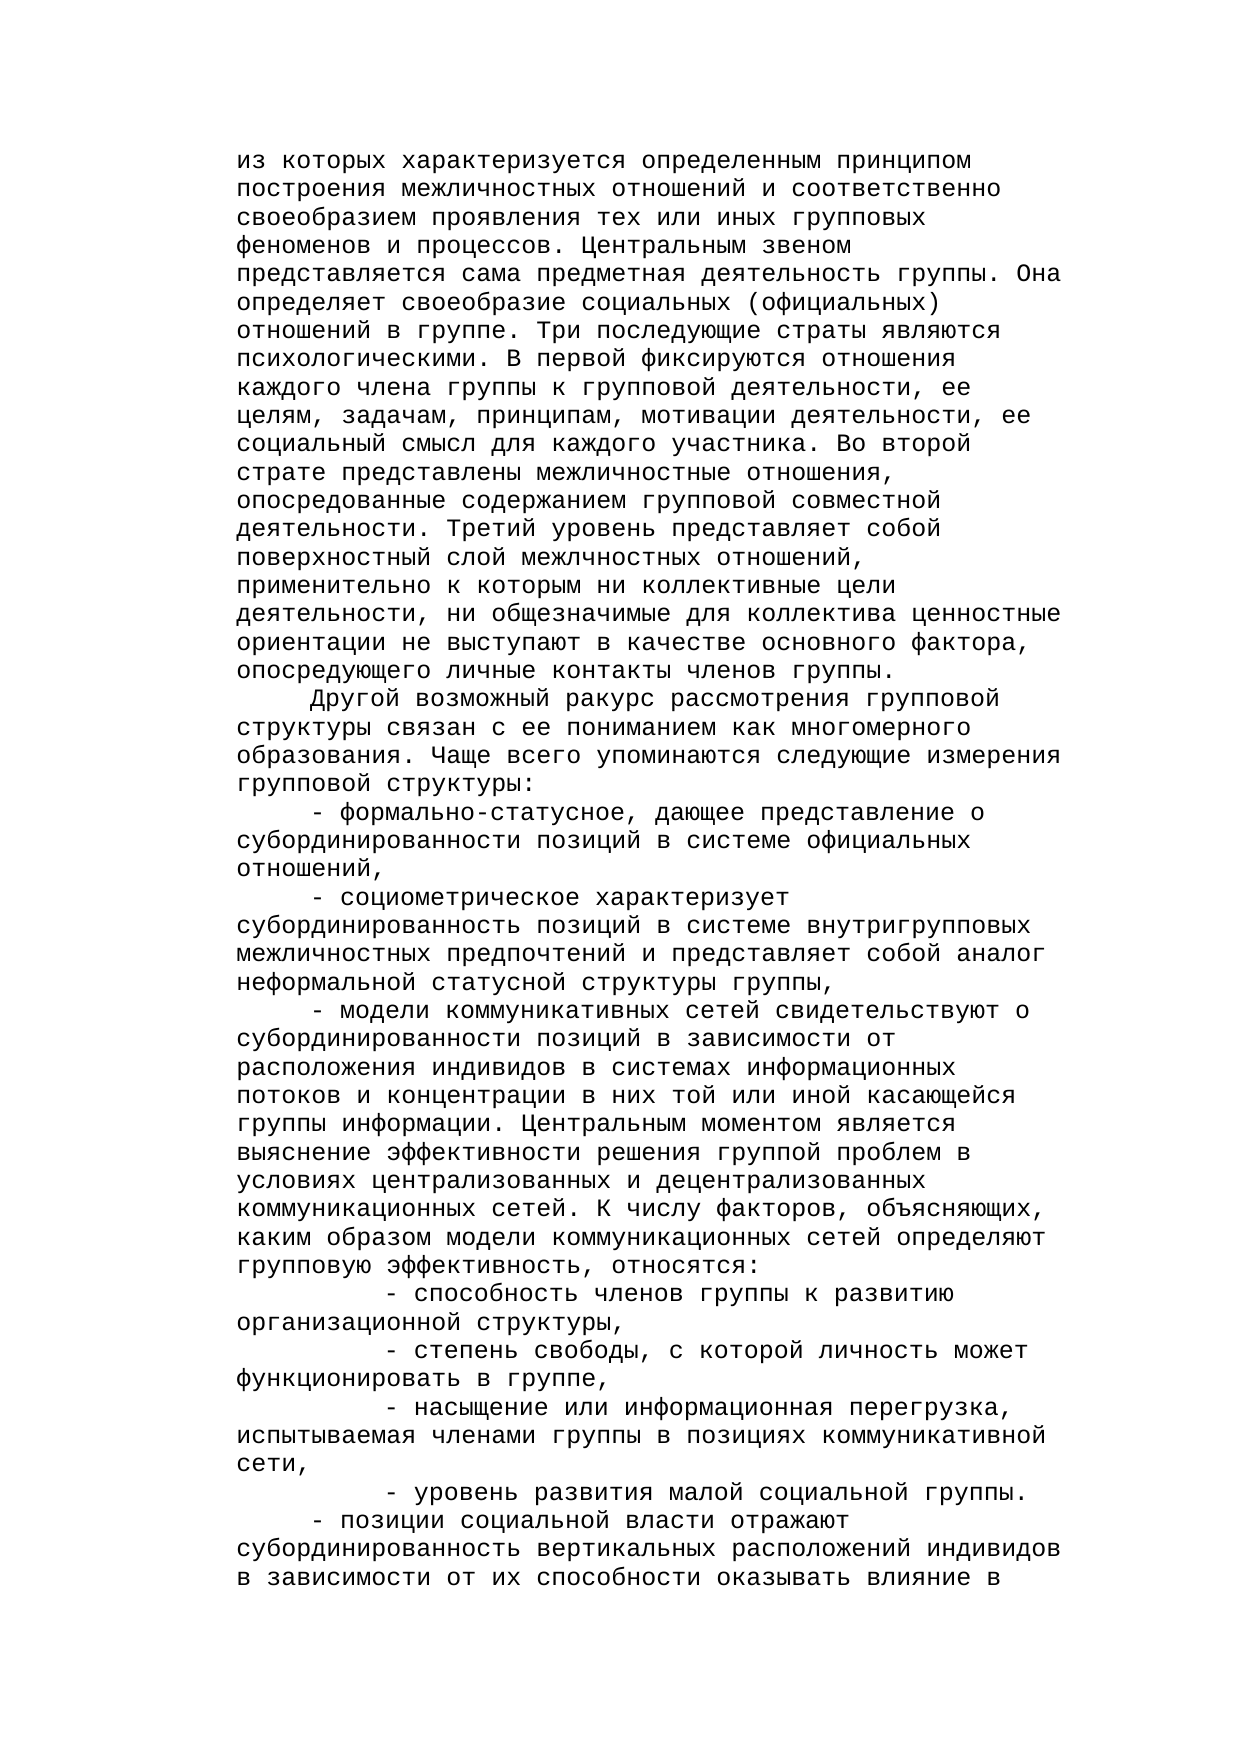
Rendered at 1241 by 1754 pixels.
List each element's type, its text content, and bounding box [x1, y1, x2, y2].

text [236, 1508, 1063, 1593]
text - уровень развития малой социальной группы. [236, 1479, 1063, 1508]
text - формально-статусное, дающее представление о субординированности позиций в системе официальных отношений, [236, 799, 1063, 884]
text - социометрическое характеризует субординированность позиций в системе внутригрупповых межличностных предпочтений и представляет собой аналог неформальной статусной структуры группы, [236, 884, 1063, 998]
text - насыщение или информационная перегрузка, испытываемая членами группы в позициях коммуникативной сети, [236, 1394, 1063, 1479]
text Другой возможный ракурс рассмотрения групповой структуры связан с ее пониманием как многомерного образования. Чаще всего упоминаются следующие измерения групповой структуры: [236, 686, 1063, 799]
text - способность членов группы к развитию организационной структуры, [236, 1281, 1063, 1338]
text - степень свободы, с которой личность может функционировать в группе, [236, 1338, 1063, 1394]
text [236, 148, 1063, 686]
text - модели коммуникативных сетей свидетельствуют о субординированности позиций в зависимости от расположения индивидов в системах информационных потоков и концентрации в них той или иной касающейся группы информации. Центральным моментом является выяснение эффективности решения группой проблем в условиях централизованных и децентрализованных коммуникационных сетей. К числу факторов, объясняющих, каким образом модели коммуникационных сетей определяют групповую эффективность, относятся: [236, 998, 1063, 1281]
